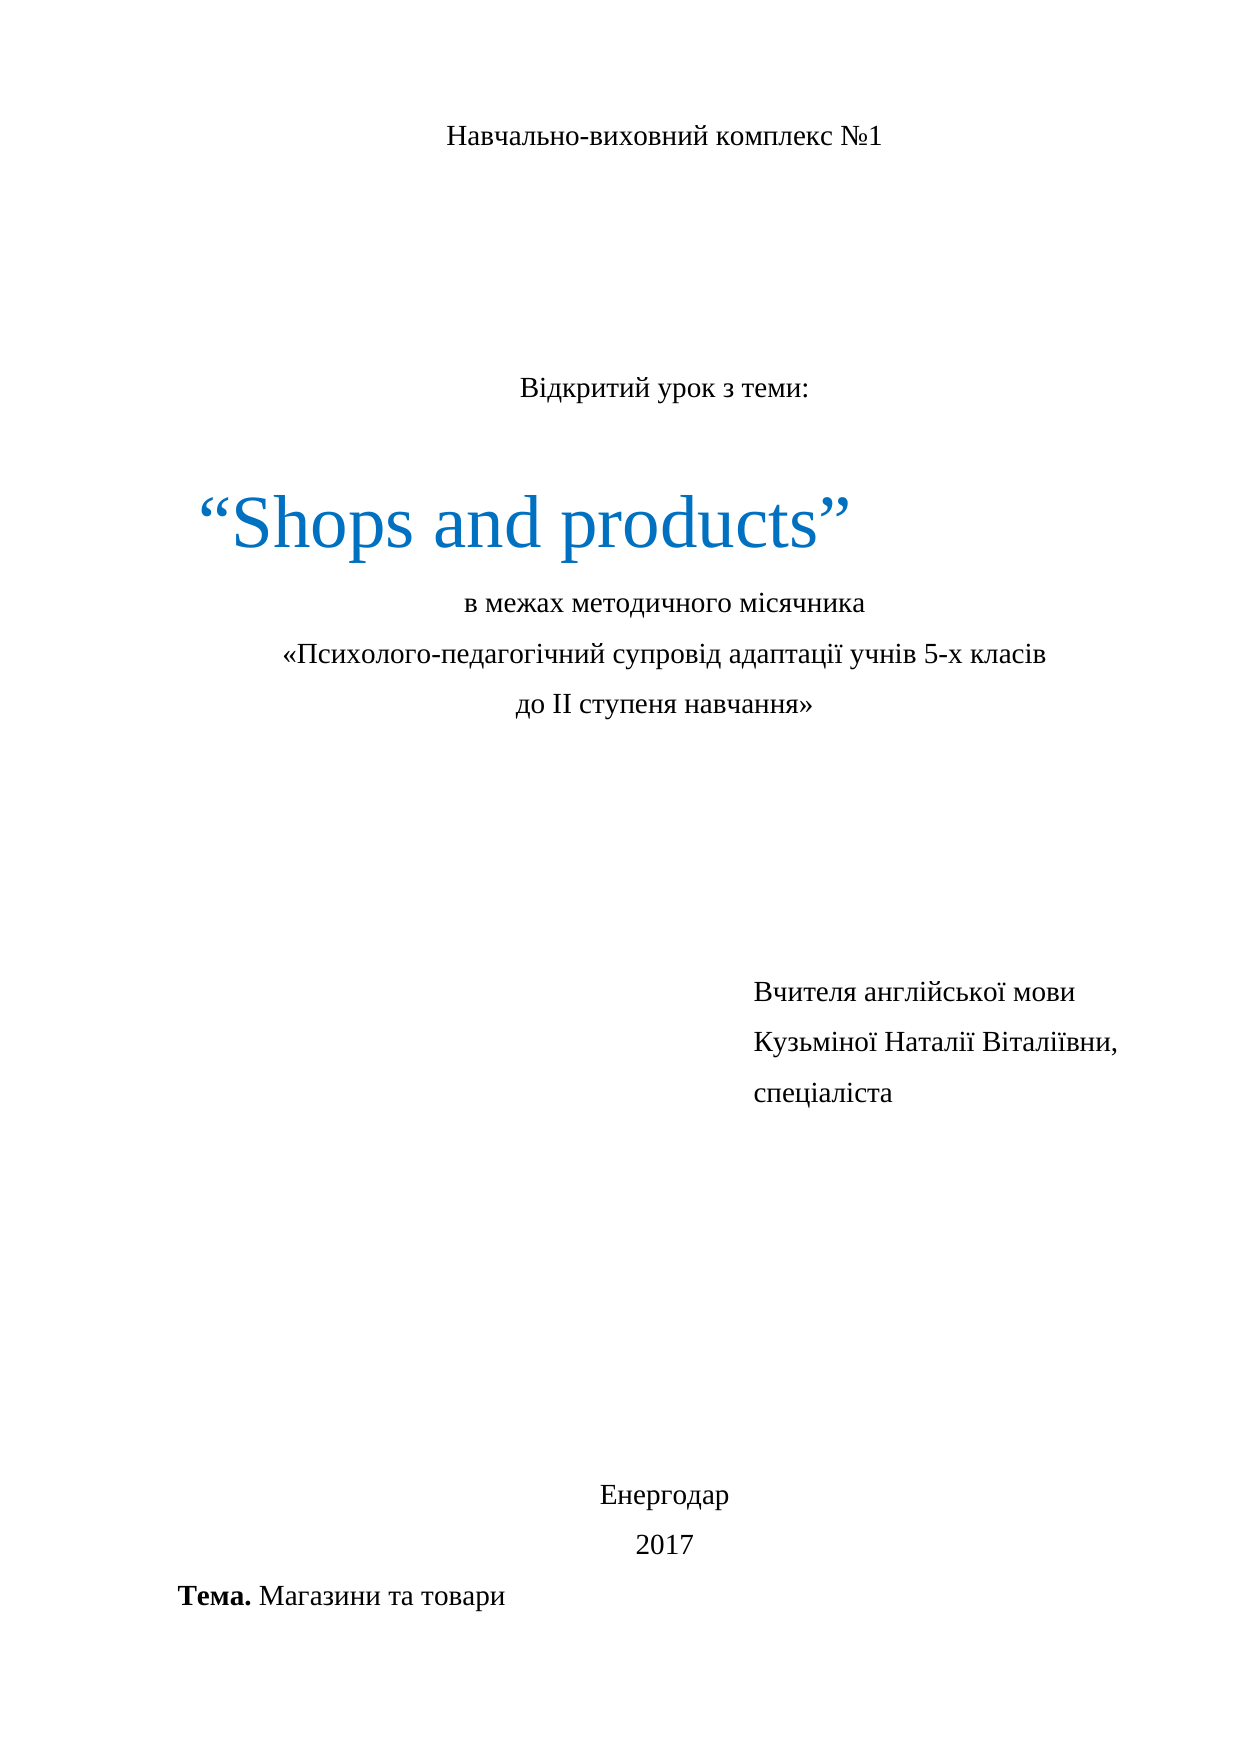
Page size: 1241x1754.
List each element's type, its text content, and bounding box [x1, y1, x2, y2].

text Кузьміної Наталії Віталіївни, [177, 1024, 1152, 1058]
text Тема. Магазини та товари [177, 1578, 1152, 1611]
text 2017 [177, 1527, 1152, 1561]
text Відкритий урок з теми: [177, 370, 1152, 403]
text спеціаліста [177, 1075, 1152, 1108]
text до ІІ ступеня навчання» [177, 686, 1152, 719]
text в межах методичного місячника [177, 585, 1152, 619]
text «Психолого-педагогічний супровід адаптації учнів 5-х класів [177, 636, 1152, 669]
text Енергодар [177, 1477, 1152, 1511]
text Навчально-виховний комплекс №1 [177, 118, 1152, 152]
text Вчителя англійської мови [177, 974, 1152, 1008]
